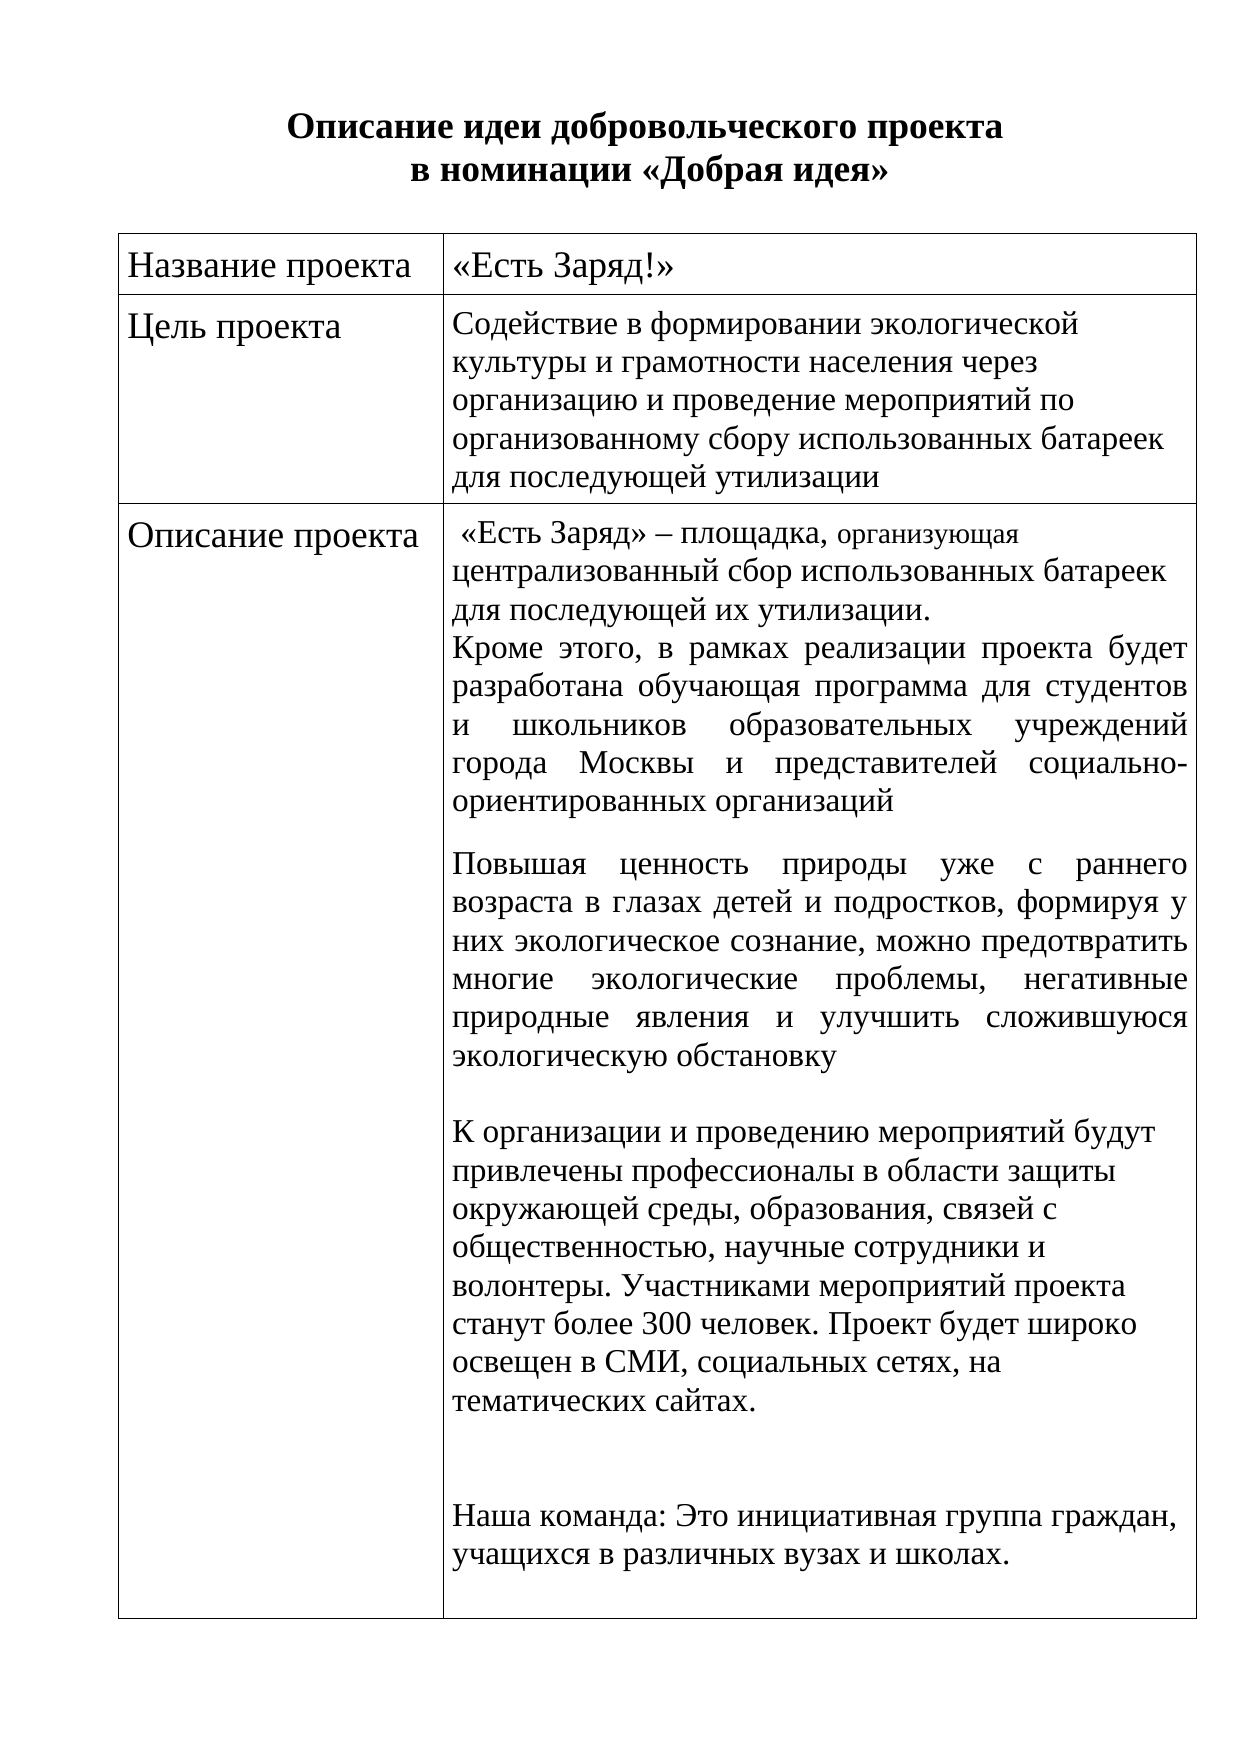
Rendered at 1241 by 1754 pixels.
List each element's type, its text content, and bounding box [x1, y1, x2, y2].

text Описание идеи добровольческого проекта в номинации «Добрая идея» [118, 103, 1181, 190]
table_cell Описание проекта [119, 504, 443, 1618]
table_cell «Есть Заряд» – площадка, организующая централизованный сбор использованных батареек для последующей их утилизации. Кроме этого, в рамках реализации проекта будет разработана обучающая программа для студентов и школьников образовательных учреждений города Москвы и представителей социально-ориентированных организаций Повышая ценность природы уже с раннего возраста в глазах детей и подростков, формируя у них экологическое сознание, можно предотвратить многие экологические проблемы, негативные природные явления и улучшить сложившуюся экологическую обстановку К организации и проведению мероприятий будут привлечены профессионалы в области защиты окружающей среды, образования, связей с общественностью, научные сотрудники и волонтеры. Участниками мероприятий проекта станут более 300 человек. Проект будет широко освещен в СМИ, социальных сетях, на тематических сайтах. Наша команда: Это инициативная группа граждан, учащихся в различных вузах и школах. [444, 504, 1196, 1618]
table_cell Цель проекта [119, 295, 443, 503]
table_cell Содействие в формировании экологической культуры и грамотности населения через организацию и проведение мероприятий по организованному сбору использованных батареек для последующей утилизации [444, 295, 1196, 503]
table_header «Есть Заряд!» [444, 234, 1196, 294]
table_header Название проекта [119, 234, 443, 294]
